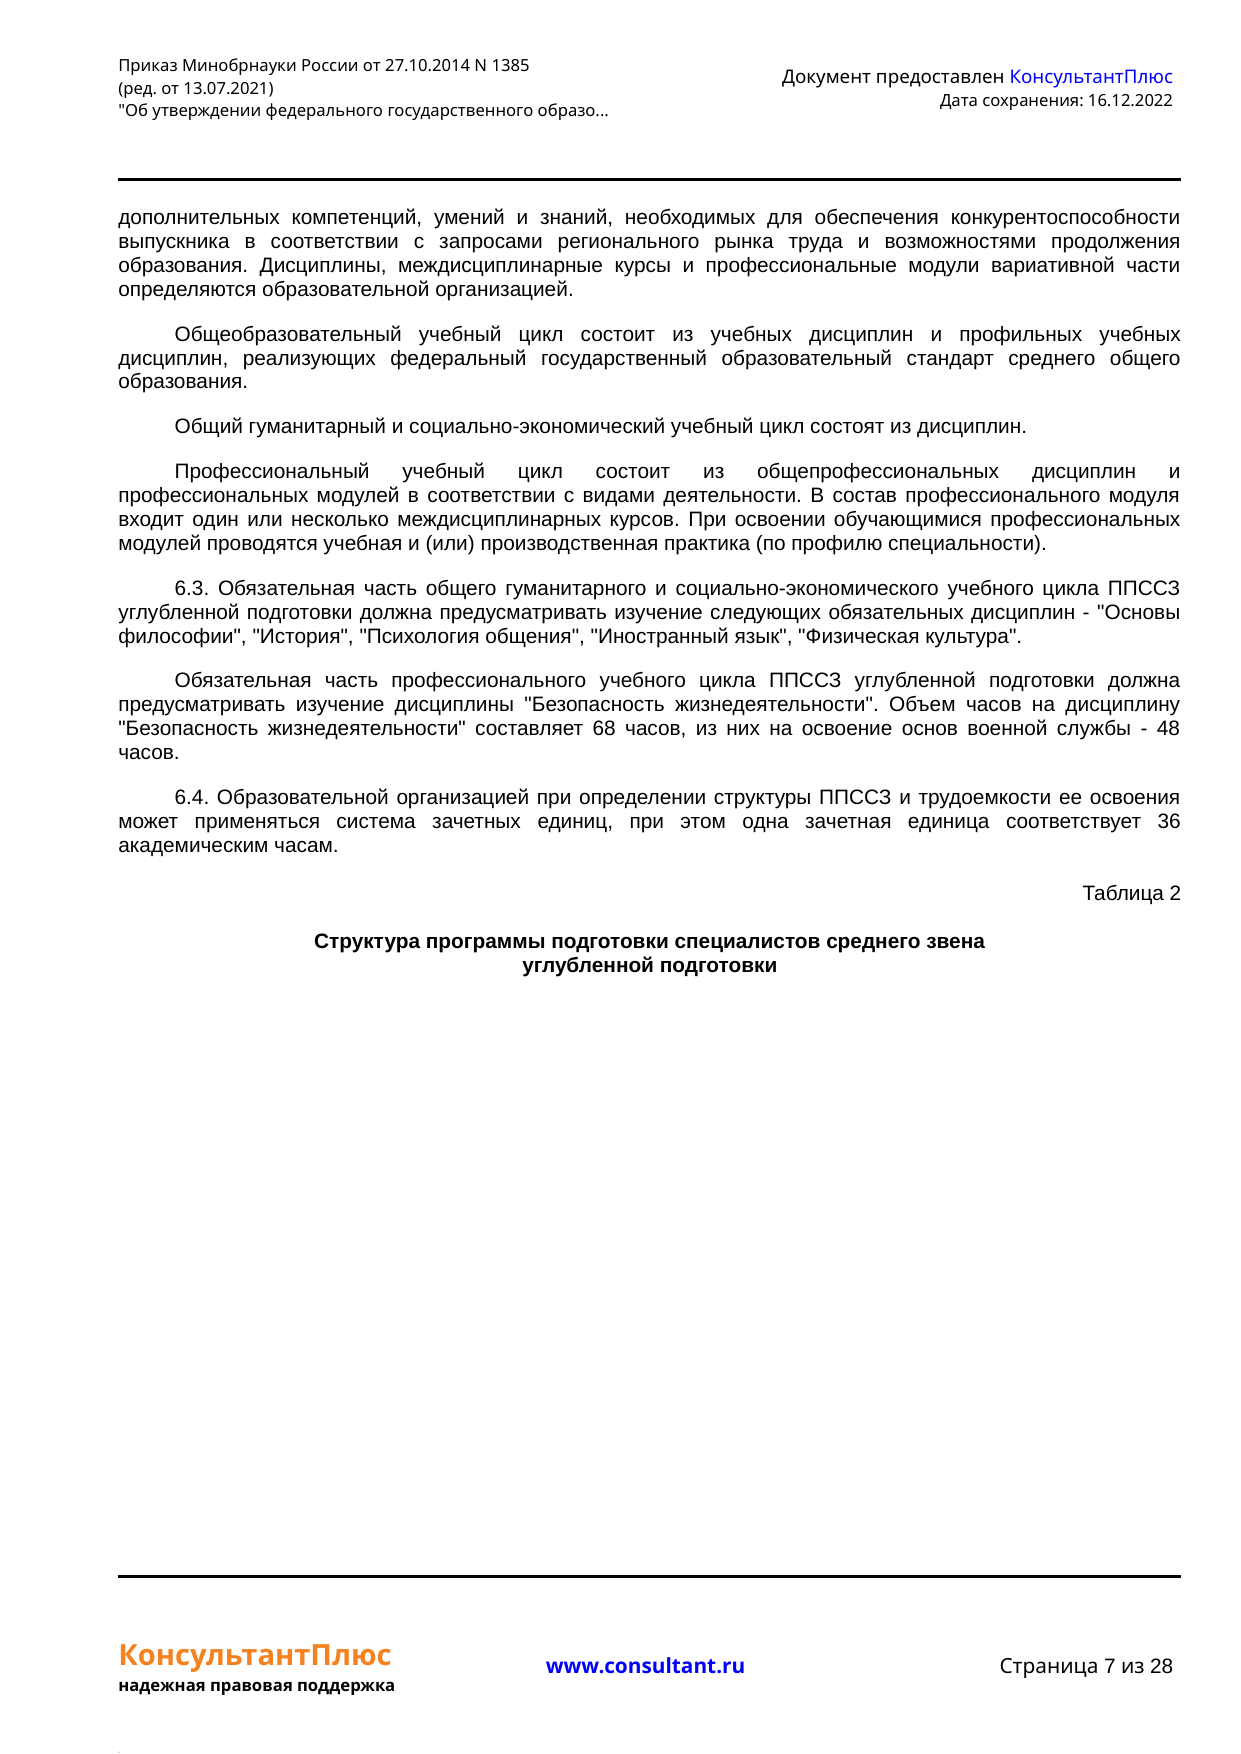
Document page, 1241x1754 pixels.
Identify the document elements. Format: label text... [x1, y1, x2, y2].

text Общий гуманитарный и социально-экономический учебный цикл состоят из дисциплин. [118, 414, 1181, 438]
text Общеобразовательный учебный цикл состоит из учебных дисциплин и профильных учебных дисциплин, реализующих федеральный государственный образовательный стандарт среднего общего образования. [118, 321, 1181, 393]
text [118, 205, 1181, 301]
text 6.4. Образовательной организацией при определении структуры ППССЗ и трудоемкости ее освоения может применяться система зачетных единиц, при этом одна зачетная единица соответствует 36 академическим часам. [118, 785, 1181, 857]
text Обязательная часть профессионального учебного цикла ППССЗ углубленной подготовки должна предусматривать изучение дисциплины "Безопасность жизнедеятельности". Объем часов на дисциплину "Безопасность жизнедеятельности" составляет 68 часов, из них на освоение основ военной службы - 48 часов. [118, 668, 1181, 764]
title углубленной подготовки [118, 953, 1181, 977]
text Профессиональный учебный цикл состоит из общепрофессиональных дисциплин и профессиональных модулей в соответствии с видами деятельности. В состав профессионального модуля входит один или несколько междисциплинарных курсов. При освоении обучающимися профессиональных модулей проводятся учебная и (или) производственная практика (по профилю специальности). [118, 459, 1181, 555]
text 6.3. Обязательная часть общего гуманитарного и социально-экономического учебного цикла ППССЗ углубленной подготовки должна предусматривать изучение следующих обязательных дисциплин - "Основы философии", "История", "Психология общения", "Иностранный язык", "Физическая культура". [118, 576, 1181, 647]
title Структура программы подготовки специалистов среднего звена [118, 929, 1181, 953]
text Таблица 2 [118, 881, 1181, 905]
